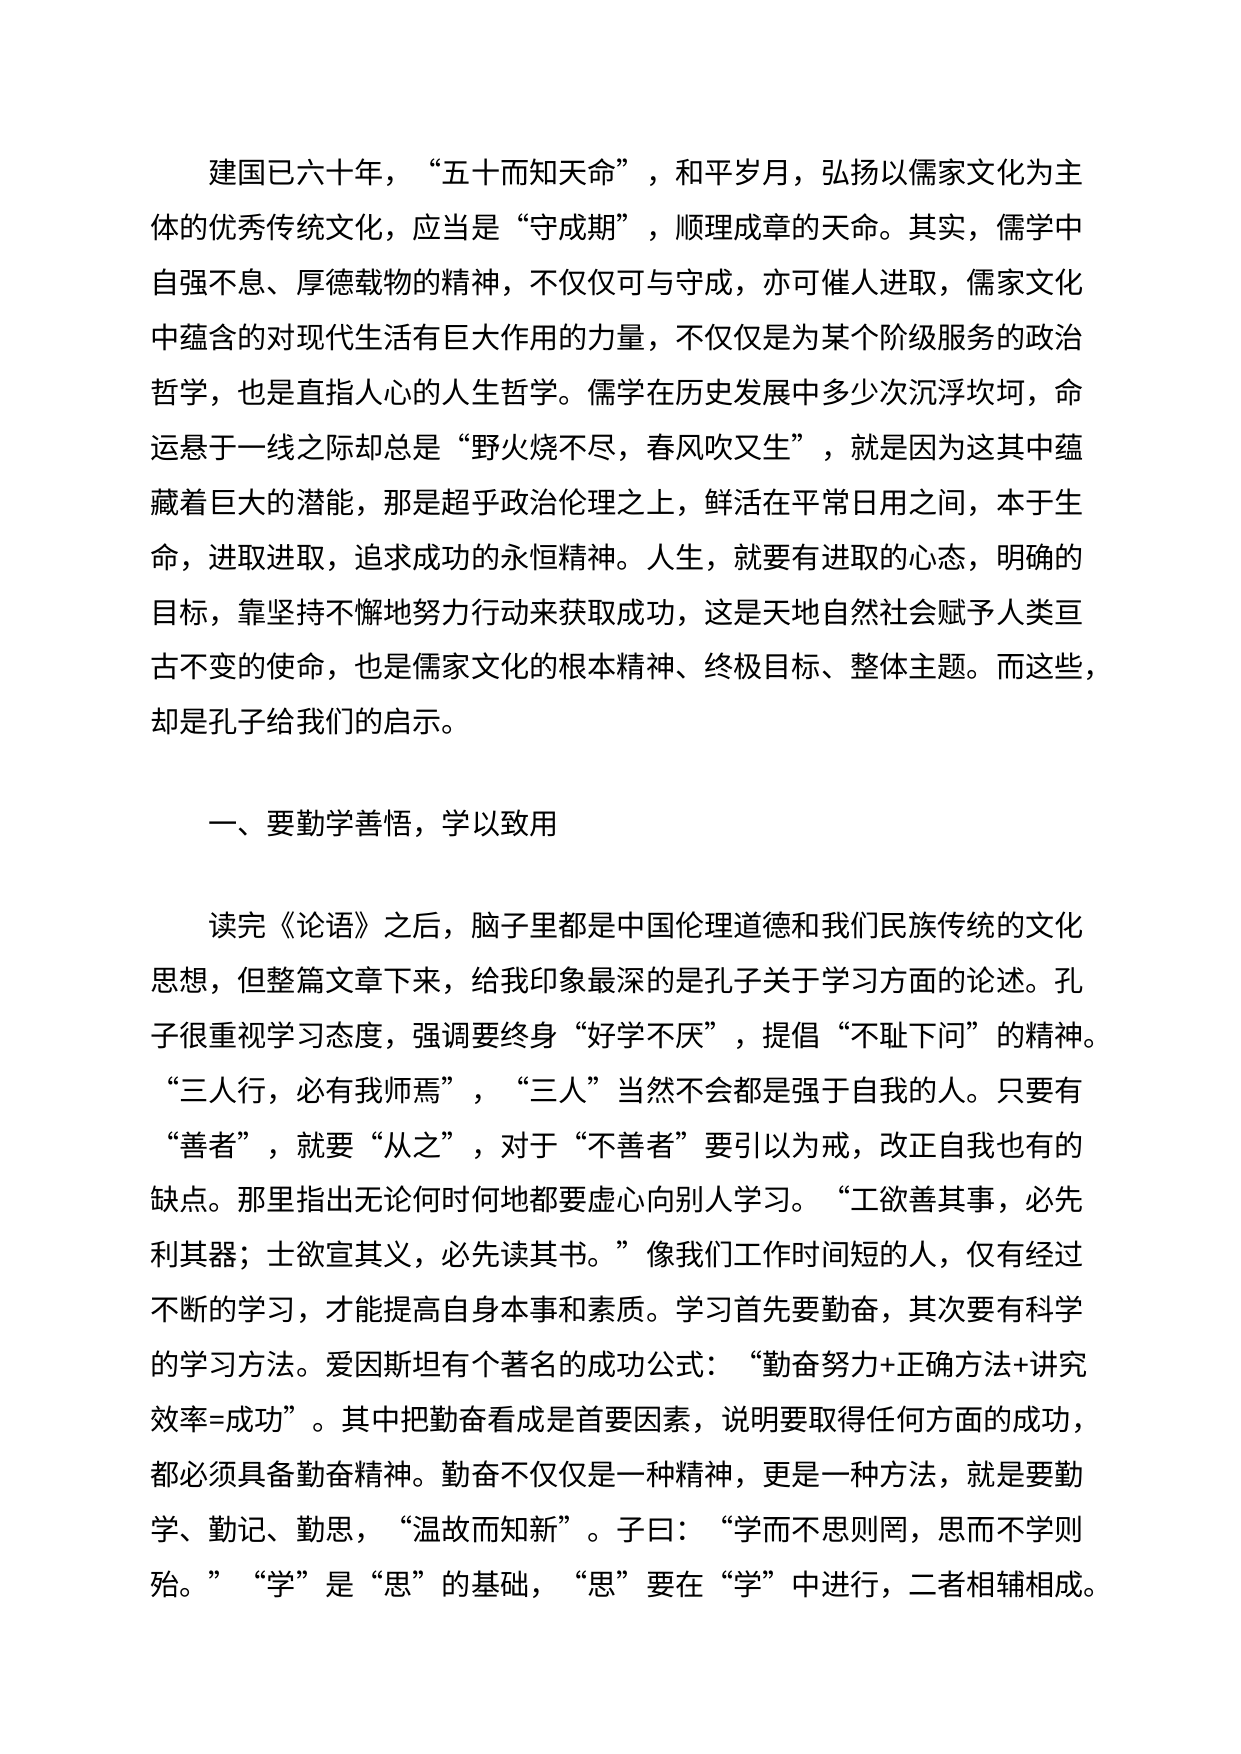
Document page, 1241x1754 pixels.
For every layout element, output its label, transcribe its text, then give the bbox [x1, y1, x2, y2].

text 建国已六十年，“五十而知天命”，和平岁月，弘扬以儒家文化为主体的优秀传统文化，应当是“守成期”，顺理成章的天命。其实，儒学中自强不息、厚德载物的精神，不仅仅可与守成，亦可催人进取，儒家文化中蕴含的对现代生活有巨大作用的力量，不仅仅是为某个阶级服务的政治哲学，也是直指人心的人生哲学。儒学在历史发展中多少次沉浮坎坷，命运悬于一线之际却总是“野火烧不尽，春风吹又生”，就是因为这其中蕴藏着巨大的潜能，那是超乎政治伦理之上，鲜活在平常日用之间，本于生命，进取进取，追求成功的永恒精神。人生，就要有进取的心态，明确的目标，靠坚持不懈地努力行动来获取成功，这是天地自然社会赋予人类亘古不变的使命，也是儒家文化的根本精神、终极目标、整体主题。而这些，却是孔子给我们的启示。 [150, 150, 1090, 741]
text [150, 902, 1090, 1604]
text 一、要勤学善悟，学以致用 [150, 801, 1090, 843]
